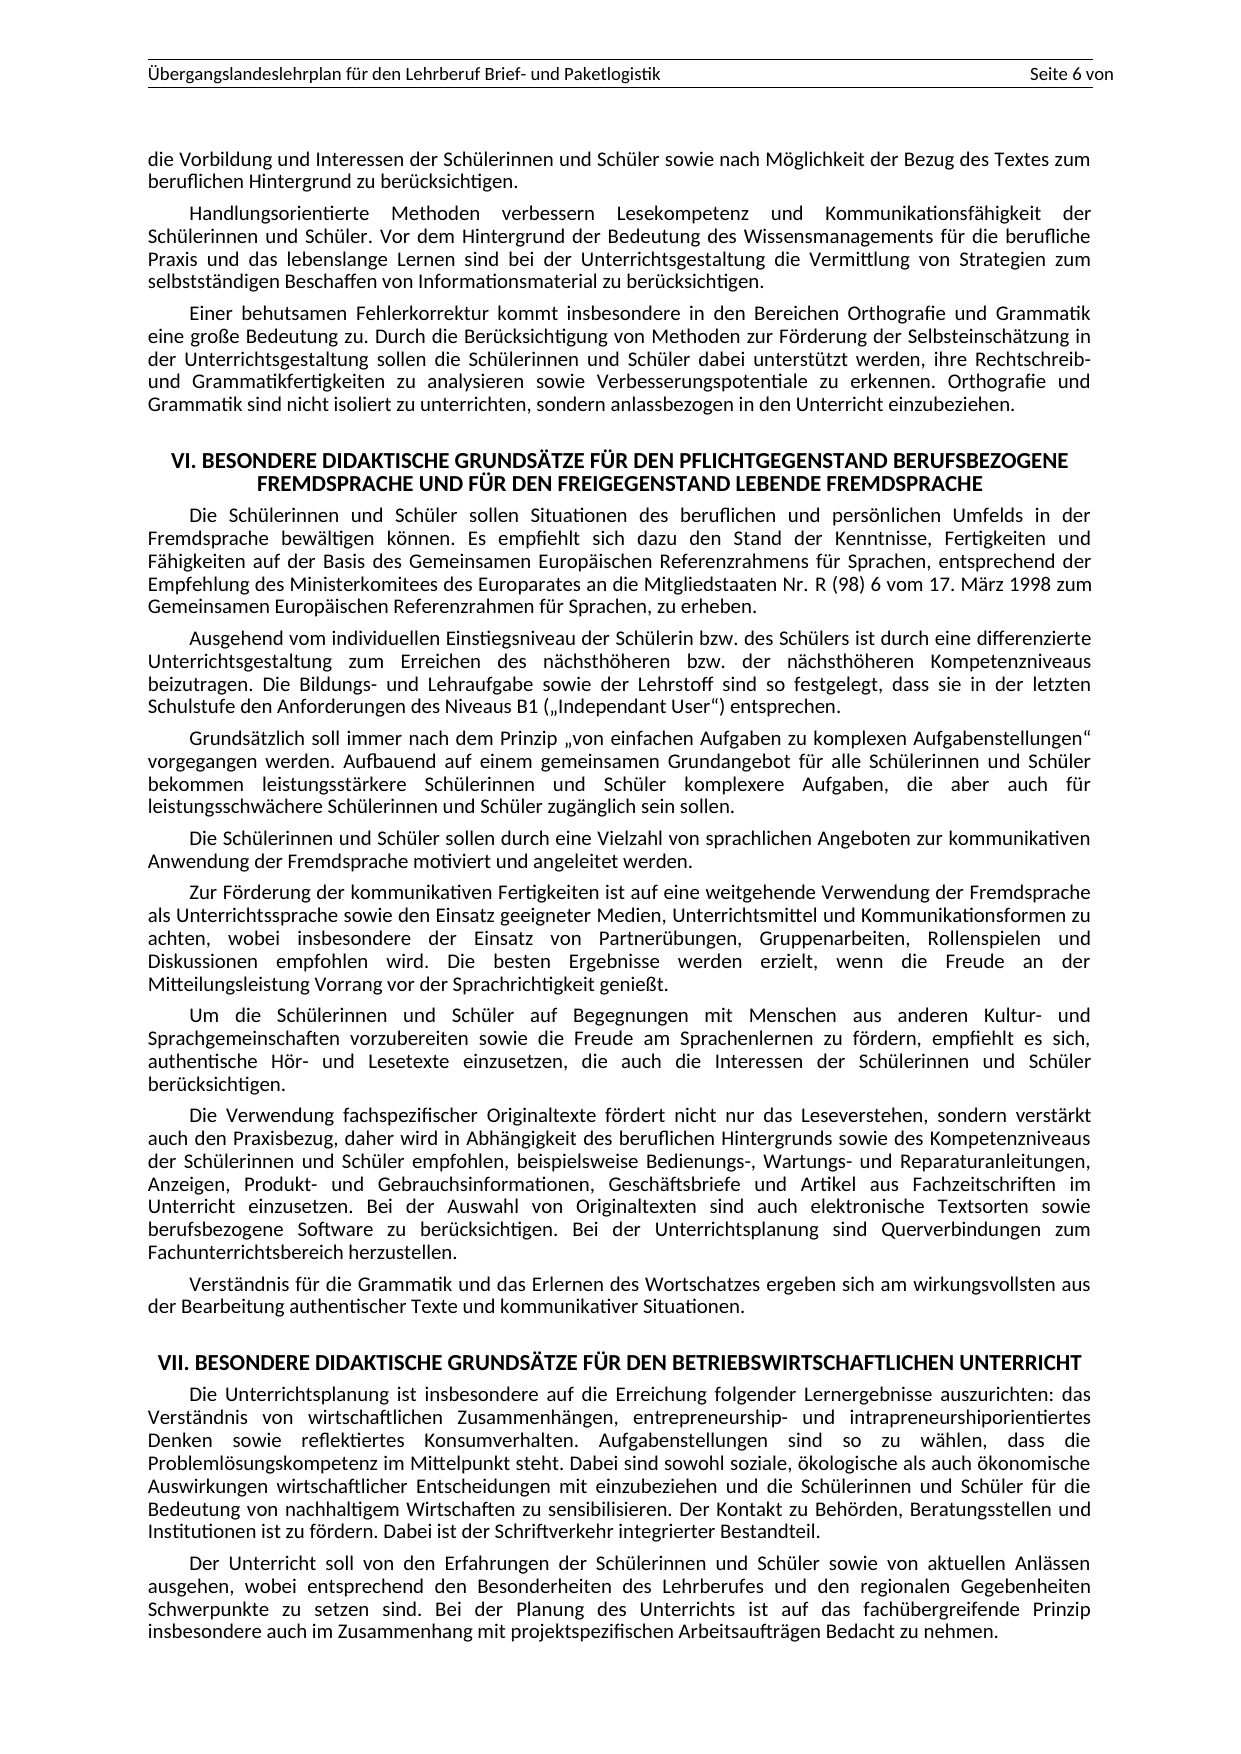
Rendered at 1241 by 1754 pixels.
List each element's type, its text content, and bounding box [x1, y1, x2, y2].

text Die Unterrichtsplanung ist insbesondere auf die Erreichung folgender Lernergebnisse auszurichten: das Verständnis von wirtschaftlichen Zusammenhängen, entrepreneurship- und intrapreneurshiporientiertes Denken sowie reflektiertes Konsumverhalten. Aufgabenstellungen sind so zu wählen, dass die Problemlösungskompetenz im Mittelpunkt steht. Dabei sind sowohl soziale, ökologische als auch ökonomische Auswirkungen wirtschaftlicher Entscheidungen mit einzubeziehen und die Schülerinnen und Schüler für die Bedeutung von nachhaltigem Wirtschaften zu sensibilisieren. Der Kontakt zu Behörden, Beratungsstellen und Institutionen ist zu fördern. Dabei ist der Schriftverkehr integrierter Bestandteil. [148, 1383, 1092, 1543]
text Verständnis für die Grammatik und das Erlernen des Wortschatzes ergeben sich am wirkungsvollsten aus der Bearbeitung authentischer Texte und kommunikativer Situationen. [148, 1273, 1092, 1318]
text Die Verwendung fachspezifischer Originaltexte fördert nicht nur das Leseverstehen, sondern verstärkt auch den Praxisbezug, daher wird in Abhängigkeit des beruflichen Hintergrunds sowie des Kompetenzniveaus der Schülerinnen und Schüler empfohlen, beispielsweise Bedienungs-, Wartungs- und Reparaturanleitungen, Anzeigen, Produkt- und Gebrauchsinformationen, Geschäftsbriefe und Artikel aus Fachzeitschriften im Unterricht einzusetzen. Bei der Auswahl von Originaltexten sind auch elektronische Textsorten sowie berufsbezogene Software zu berücksichtigen. Bei der Unterrichtsplanung sind Querverbindungen zum Fachunterrichtsbereich herzustellen. [148, 1104, 1092, 1264]
text Ausgehend vom individuellen Einstiegsniveau der Schülerin bzw. des Schülers ist durch eine differenzierte Unterrichtsgestaltung zum Erreichen des nächsthöheren bzw. der nächsthöheren Kompetenzniveaus beizutragen. Die Bildungs- und Lehraufgabe sowie der Lehrstoff sind so festgelegt, dass sie in der letzten Schulstufe den Anforderungen des Niveaus B1 („Independant User“) entsprechen. [148, 627, 1092, 718]
text VI. BESONDERE DIDAKTISCHE GRUNDSÄTZE FÜR DEN PFLICHTGEGENSTAND BERUFSBEZOGENE FREMDSPRACHE UND FÜR DEN FREIGEGENSTAND LEBENDE FREMDSPRACHE [148, 450, 1092, 496]
text Der Unterricht soll von den Erfahrungen der Schülerinnen und Schüler sowie von aktuellen Anlässen ausgehen, wobei entsprechend den Besonderheiten des Lehrberufes und den regionalen Gegebenheiten Schwerpunkte zu setzen sind. Bei der Planung des Unterrichts ist auf das fachübergreifende Prinzip insbesondere auch im Zusammenhang mit projektspezifischen Arbeitsaufträgen Bedacht zu nehmen. [148, 1552, 1092, 1643]
text Die Schülerinnen und Schüler sollen durch eine Vielzahl von sprachlichen Angeboten zur kommunikativen Anwendung der Fremdsprache motiviert und angeleitet werden. [148, 827, 1092, 873]
text Einer behutsamen Fehlerkorrektur kommt insbesondere in den Bereichen Orthografie und Grammatik eine große Bedeutung zu. Durch die Berücksichtigung von Methoden zur Förderung der Selbsteinschätzung in der Unterrichtsgestaltung sollen die Schülerinnen und Schüler dabei unterstützt werden, ihre Rechtschreib- und Grammatikfertigkeiten zu analysieren sowie Verbesserungspotentiale zu erkennen. Orthografie und Grammatik sind nicht isoliert zu unterrichten, sondern anlassbezogen in den Unterricht einzubeziehen. [148, 302, 1092, 416]
text Zur Förderung der kommunikativen Fertigkeiten ist auf eine weitgehende Verwendung der Fremdsprache als Unterrichtssprache sowie den Einsatz geeigneter Medien, Unterrichtsmittel und Kommunikationsformen zu achten, wobei insbesondere der Einsatz von Partnerübungen, Gruppenarbeiten, Rollenspielen und Diskussionen empfohlen wird. Die besten Ergebnisse werden erzielt, wenn die Freude an der Mitteilungsleistung Vorrang vor der Sprachrichtigkeit genießt. [148, 881, 1092, 996]
text VII. BESONDERE DIDAKTISCHE GRUNDSÄTZE FÜR DEN BETRIEBSWIRTSCHAFTLICHEN UNTERRICHT [148, 1352, 1092, 1375]
text Um die Schülerinnen und Schüler auf Begegnungen mit Menschen aus anderen Kultur- und Sprachgemeinschaften vorzubereiten sowie die Freude am Sprachenlernen zu fördern, empfiehlt es sich, authentische Hör- und Lesetexte einzusetzen, die auch die Interessen der Schülerinnen und Schüler berücksichtigen. [148, 1004, 1092, 1096]
text Handlungsorientierte Methoden verbessern Lesekompetenz und Kommunikationsfähigkeit der Schülerinnen und Schüler. Vor dem Hintergrund der Bedeutung des Wissensmanagements für die berufliche Praxis und das lebenslange Lernen sind bei der Unterrichtsgestaltung die Vermittlung von Strategien zum selbstständigen Beschaffen von Informationsmaterial zu berücksichtigen. [148, 202, 1092, 293]
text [148, 148, 1092, 193]
text Grundsätzlich soll immer nach dem Prinzip „von einfachen Aufgaben zu komplexen Aufgabenstellungen“ vorgegangen werden. Aufbauend auf einem gemeinsamen Grundangebot für alle Schülerinnen und Schüler bekommen leistungsstärkere Schülerinnen und Schüler komplexere Aufgaben, die aber auch für leistungsschwächere Schülerinnen und Schüler zugänglich sein sollen. [148, 727, 1092, 818]
text Die Schülerinnen und Schüler sollen Situationen des beruflichen und persönlichen Umfelds in der Fremdsprache bewältigen können. Es empfiehlt sich dazu den Stand der Kenntnisse, Fertigkeiten und Fähigkeiten auf der Basis des Gemeinsamen Europäischen Referenzrahmens für Sprachen, entsprechend der Empfehlung des Ministerkomitees des Europarates an die Mitgliedstaaten Nr. R (98) 6 vom 17. März 1998 zum Gemeinsamen Europäischen Referenzrahmen für Sprachen, zu erheben. [148, 504, 1092, 618]
